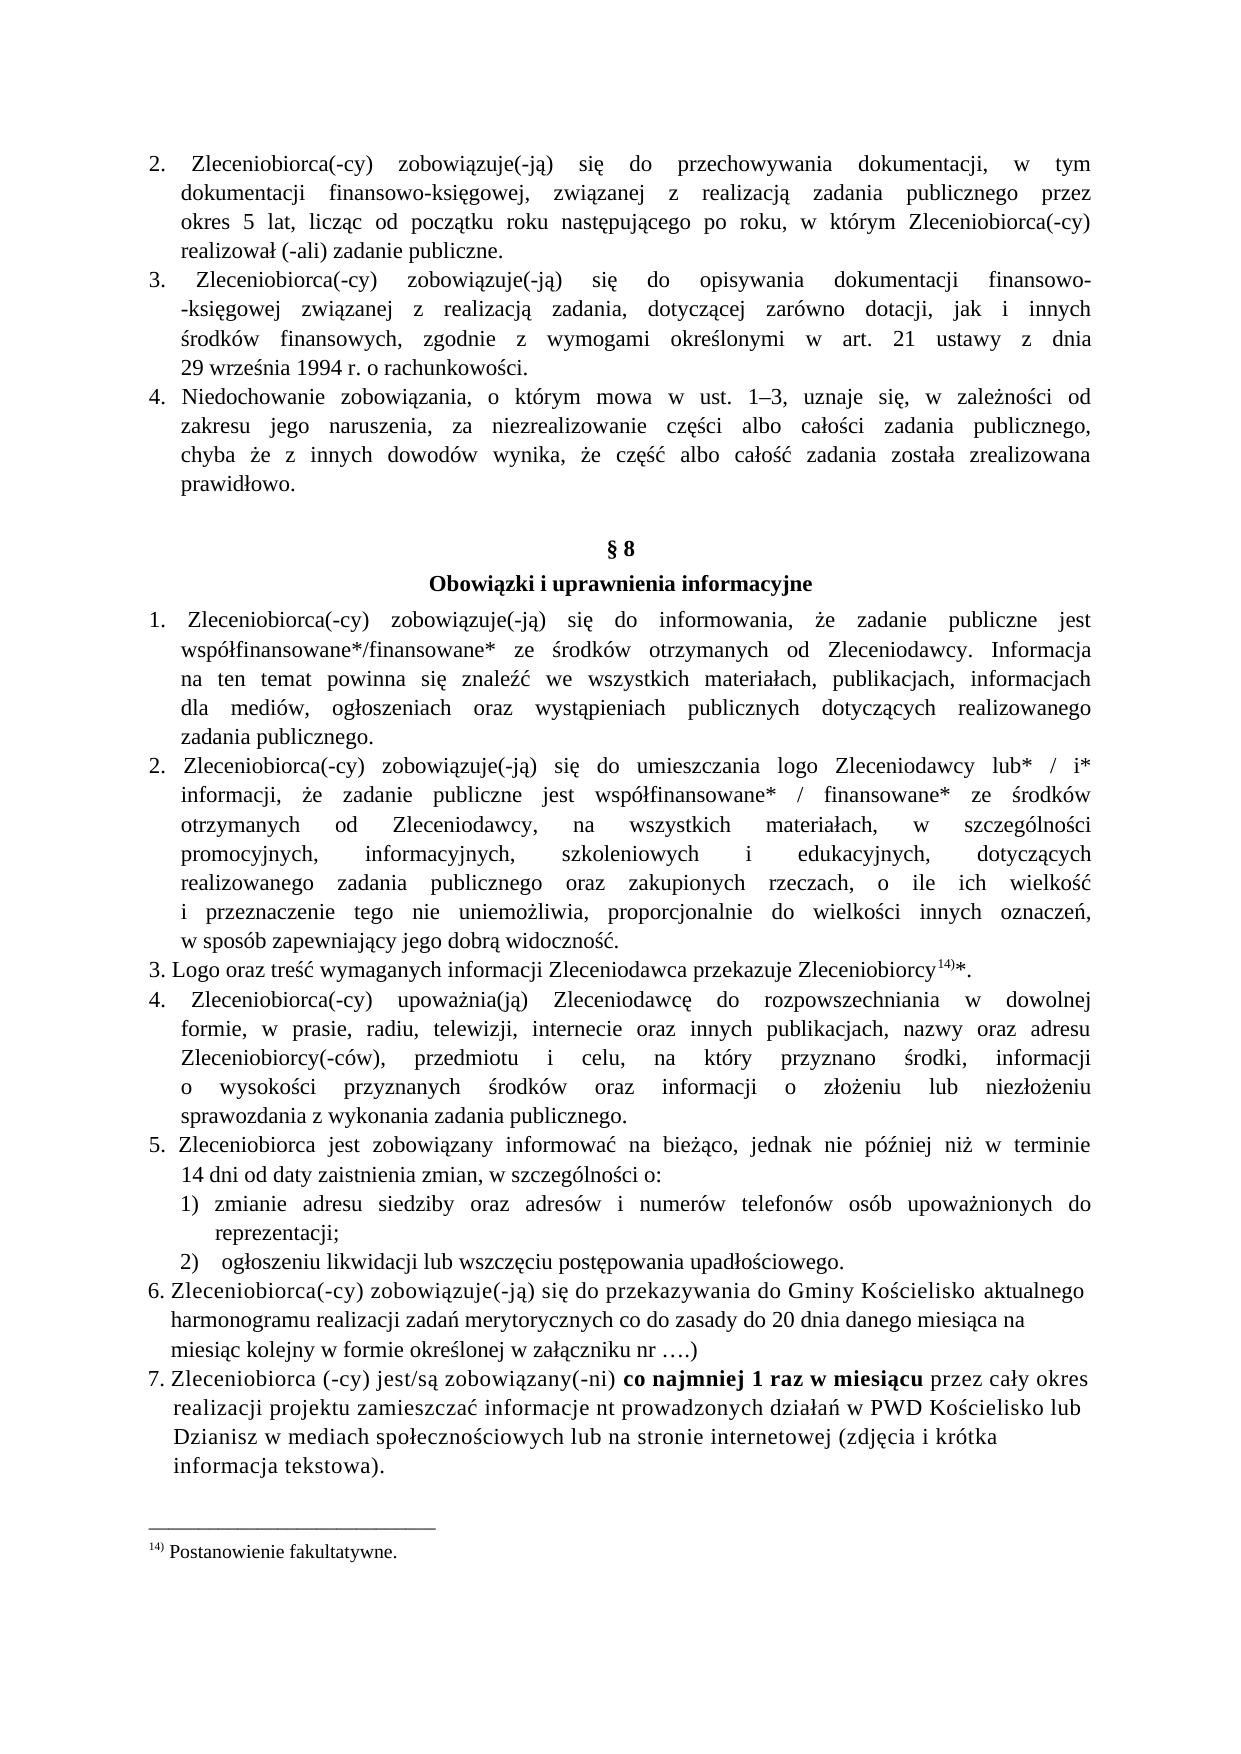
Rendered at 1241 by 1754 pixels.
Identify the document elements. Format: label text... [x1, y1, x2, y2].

text 3. Logo oraz treść wymaganych informacji Zleceniodawca przekazuje Zleceniobiorcy14)*. [149, 954, 1093, 984]
text 7. Zleceniobiorca (-cy) jest/są zobowiązany(-ni) co najmniej 1 raz w miesiącu przez cały okres [148, 1363, 1093, 1392]
text 14) Postanowienie fakultatywne. [149, 1540, 1093, 1563]
text 2. Zleceniobiorca(-cy) zobowiązuje(-ją) się do przechowywania dokumentacji, w tym dokumentacji finansowo-księgowej, związanej z realizacją zadania publicznego przez okres 5 lat, licząc od początku roku następującego po roku, w którym Zleceniobiorca(-cy) realizował (-ali) zadanie publiczne. [149, 148, 1093, 264]
text 2. Zleceniobiorca(-cy) zobowiązuje(-ją) się do umieszczania logo Zleceniodawcy lub* / i* informacji, że zadanie publiczne jest współfinansowane* / finansowane* ze środków otrzymanych od Zleceniodawcy, na wszystkich materiałach, w szczególności promocyjnych, informacyjnych, szkoleniowych i edukacyjnych, dotyczących realizowanego zadania publicznego oraz zakupionych rzeczach, o ile ich wielkość i przeznaczenie tego nie uniemożliwia, proporcjonalnie do wielkości innych oznaczeń, w sposób zapewniający jego dobrą widoczność. [149, 750, 1093, 954]
text _____________________________ [149, 1509, 1093, 1531]
text 1) zmianie adresu siedziby oraz adresów i numerów telefonów osób upoważnionych do reprezentacji; [180, 1188, 1093, 1246]
text 3. Zleceniobiorca(-cy) zobowiązuje(-ją) się do opisywania dokumentacji finansowo- -księgowej związanej z realizacją zadania, dotyczącej zarówno dotacji, jak i innych środków finansowych, zgodnie z wymogami określonymi w art. 21 ustawy z dnia 29 września 1994 r. o rachunkowości. [149, 264, 1093, 381]
text Dzianisz w mediach społecznościowych lub na stronie internetowej (zdjęcia i krótka [148, 1421, 1093, 1450]
text harmonogramu realizacji zadań merytorycznych co do zasady do 20 dnia danego miesiąca na [148, 1304, 1093, 1334]
text informacja tekstowa). [148, 1450, 1093, 1479]
text realizacji projektu zamieszczać informacje nt prowadzonych działań w PWD Kościelisko lub [148, 1392, 1093, 1421]
text 4. Niedochowanie zobowiązania, o którym mowa w ust. 1–3, uznaje się, w zależności od zakresu jego naruszenia, za niezrealizowanie części albo całości zadania publicznego, chyba że z innych dowodów wynika, że część albo całość zadania została zrealizowana prawidłowo. [149, 381, 1093, 498]
text § 8 [149, 535, 1093, 561]
text 1. Zleceniobiorca(-cy) zobowiązuje(-ją) się do informowania, że zadanie publiczne jest współfinansowane*/finansowane* ze środków otrzymanych od Zleceniodawcy. Informacja na ten temat powinna się znaleźć we wszystkich materiałach, publikacjach, informacjach dla mediów, ogłoszeniach oraz wystąpieniach publicznych dotyczących realizowanego zadania publicznego. [149, 604, 1093, 750]
text miesiąc kolejny w formie określonej w załączniku nr ….) [148, 1334, 1093, 1363]
text 5. Zleceniobiorca jest zobowiązany informować na bieżąco, jednak nie później niż w terminie 14 dni od daty zaistnienia zmian, w szczególności o: [149, 1129, 1093, 1188]
text Obowiązki i uprawnienia informacyjne [149, 570, 1093, 596]
text 4. Zleceniobiorca(-cy) upoważnia(ją) Zleceniodawcę do rozpowszechniania w dowolnej formie, w prasie, radiu, telewizji, internecie oraz innych publikacjach, nazwy oraz adresu Zleceniobiorcy(-ców), przedmiotu i celu, na który przyznano środki, informacji o wysokości przyznanych środków oraz informacji o złożeniu lub niezłożeniu sprawozdania z wykonania zadania publicznego. [149, 984, 1093, 1129]
text 6. Zleceniobiorca(-cy) zobowiązuje(-ją) się do przekazywania do Gminy Kościelisko aktualnego [148, 1275, 1093, 1304]
text 2) ogłoszeniu likwidacji lub wszczęciu postępowania upadłościowego. [180, 1246, 1093, 1275]
